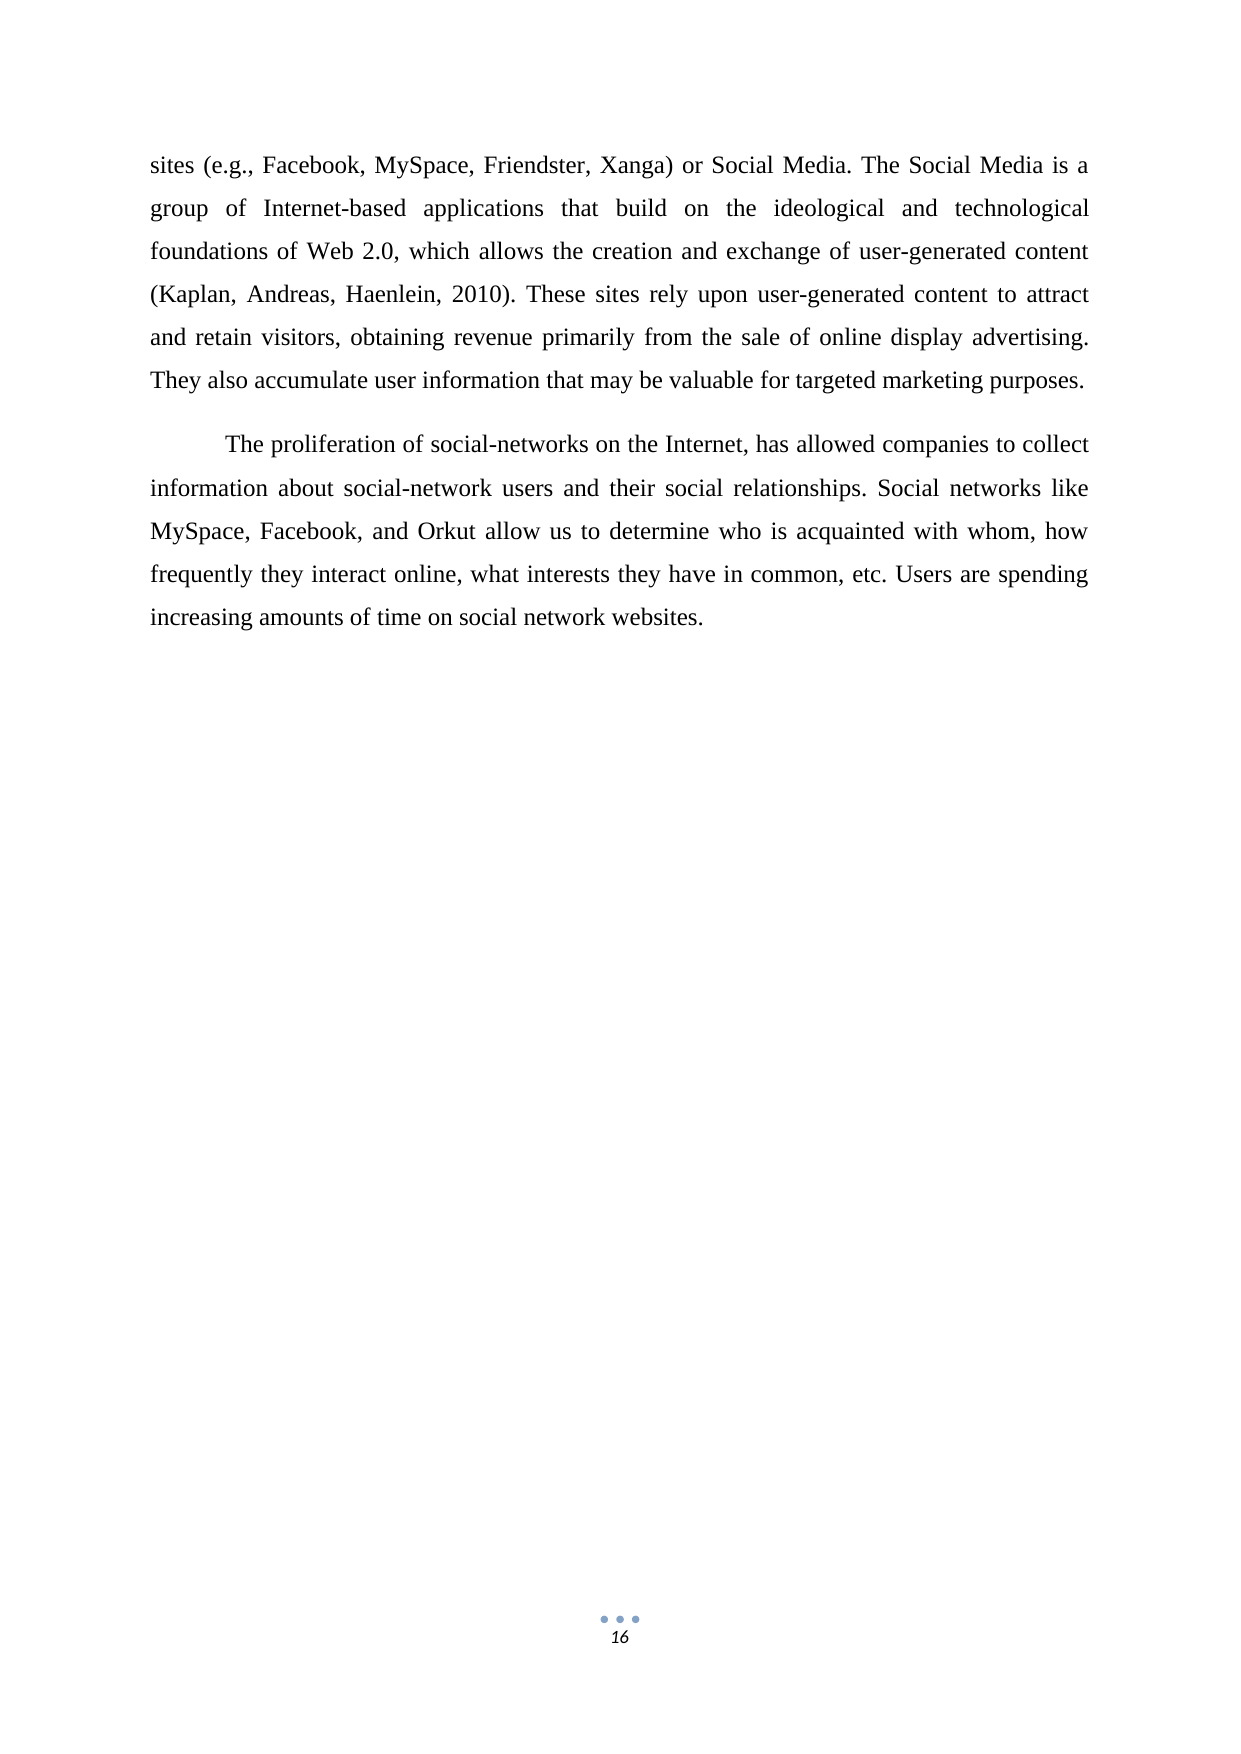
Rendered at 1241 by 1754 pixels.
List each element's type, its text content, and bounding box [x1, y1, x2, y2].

text The proliferation of social-networks on the Internet, has allowed companies to collect information about social-network users and their social relationships. Social networks like MySpace, Facebook, and Orkut allow us to determine who is acquainted with whom, how frequently they interact online, what interests they have in common, etc. Users are spending increasing amounts of time on social network websites. [150, 429, 1090, 631]
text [150, 150, 1090, 394]
